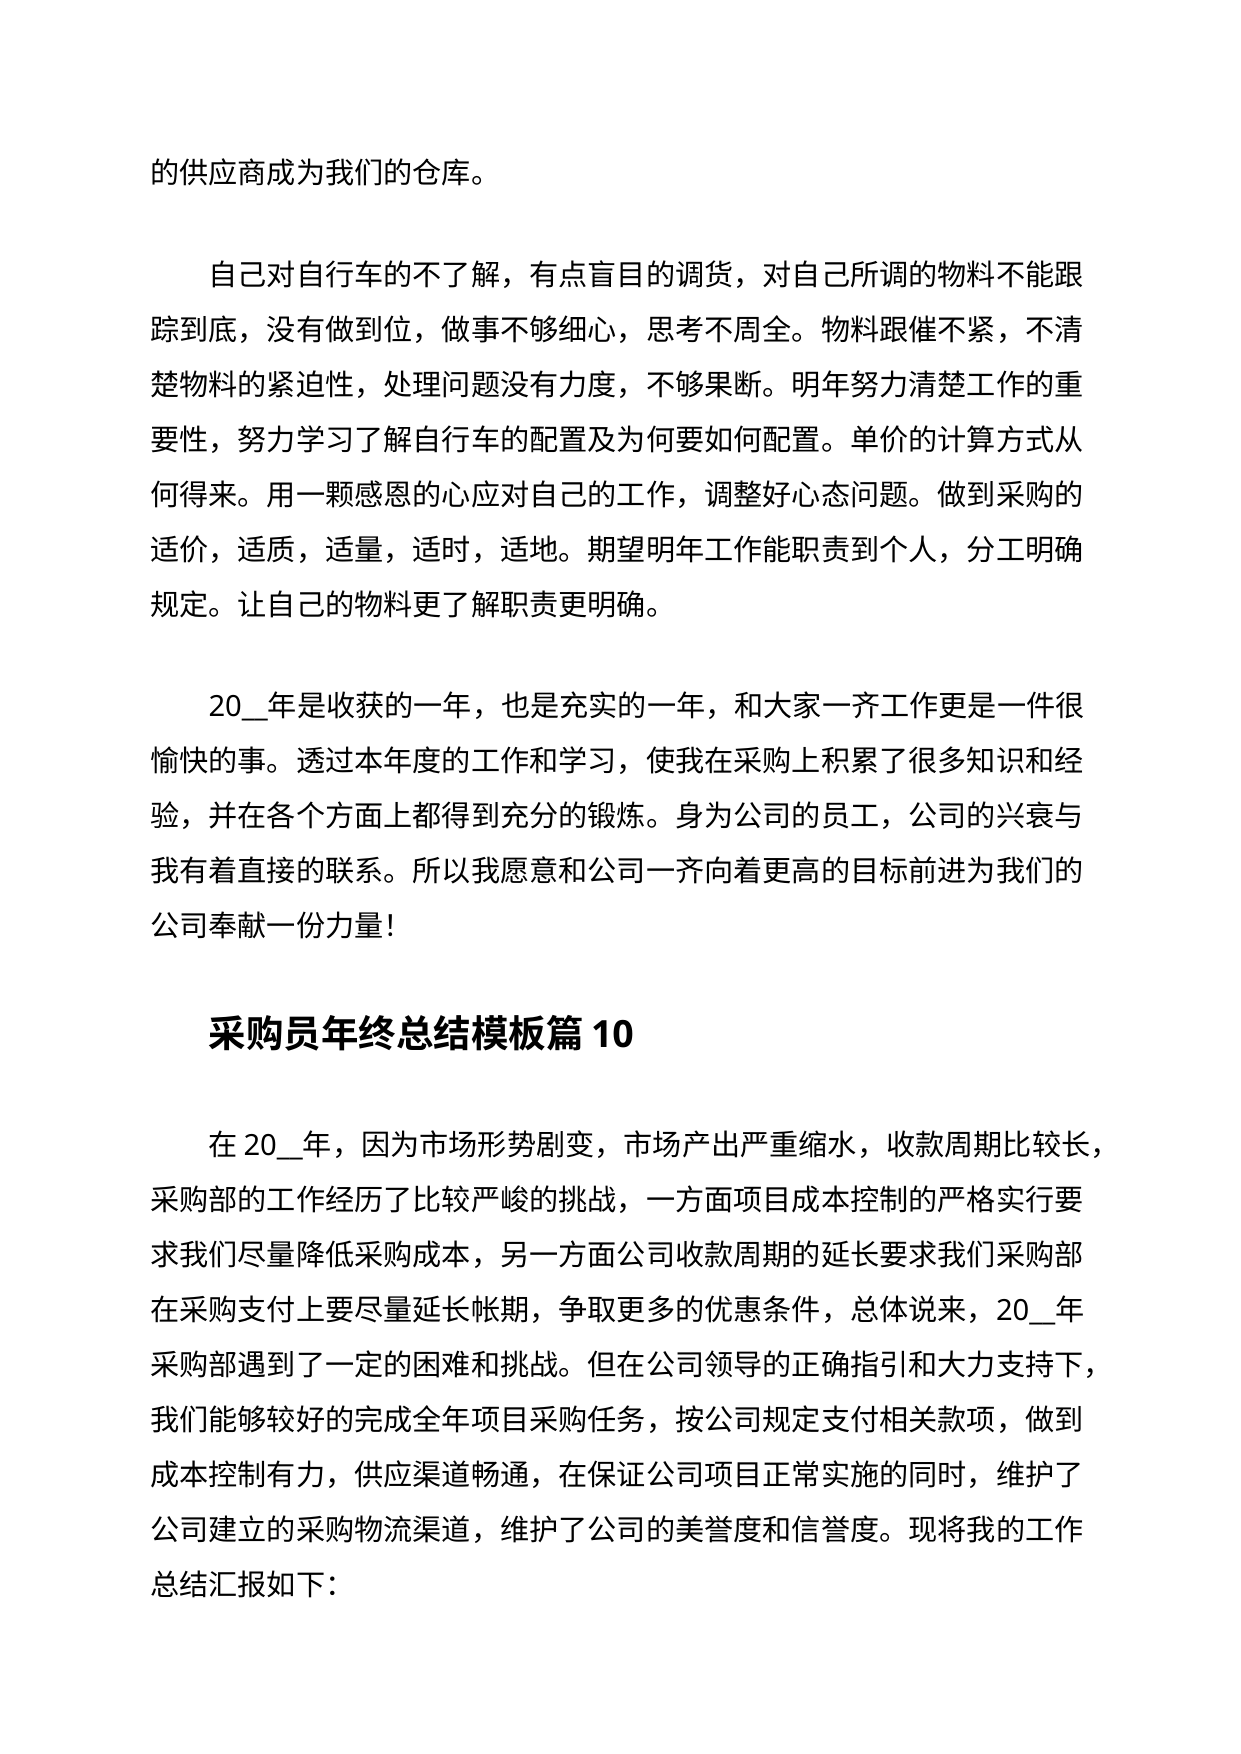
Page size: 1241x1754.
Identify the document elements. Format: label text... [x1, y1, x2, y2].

text 采购员年终总结模板篇10 [150, 1004, 1090, 1059]
text 在20__年，因为市场形势剧变，市场产出严重缩水，收款周期比较长，采购部的工作经历了比较严峻的挑战，一方面项目成本控制的严格实行要求我们尽量降低采购成本，另一方面公司收款周期的延长要求我们采购部在采购支付上要尽量延长帐期，争取更多的优惠条件，总体说来，20__年采购部遇到了一定的困难和挑战。但在公司领导的正确指引和大力支持下，我们能够较好的完成全年项目采购任务，按公司规定支付相关款项，做到成本控制有力，供应渠道畅通，在保证公司项目正常实施的同时，维护了公司建立的采购物流渠道，维护了公司的美誉度和信誉度。现将我的工作总结汇报如下： [150, 1122, 1090, 1604]
text 自己对自行车的不了解，有点盲目的调货，对自己所调的物料不能跟踪到底，没有做到位，做事不够细心，思考不周全。物料跟催不紧，不清楚物料的紧迫性，处理问题没有力度，不够果断。明年努力清楚工作的重要性，努力学习了解自行车的配置及为何要如何配置。单价的计算方式从何得来。用一颗感恩的心应对自己的工作，调整好心态问题。做到采购的适价，适质，适量，适时，适地。期望明年工作能职责到个人，分工明确规定。让自己的物料更了解职责更明确。 [150, 252, 1090, 623]
text 20__年是收获的一年，也是充实的一年，和大家一齐工作更是一件很愉快的事。透过本年度的工作和学习，使我在采购上积累了很多知识和经验，并在各个方面上都得到充分的锻炼。身为公司的员工，公司的兴衰与我有着直接的联系。所以我愿意和公司一齐向着更高的目标前进为我们的公司奉献一份力量！ [150, 683, 1090, 945]
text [150, 150, 1090, 192]
